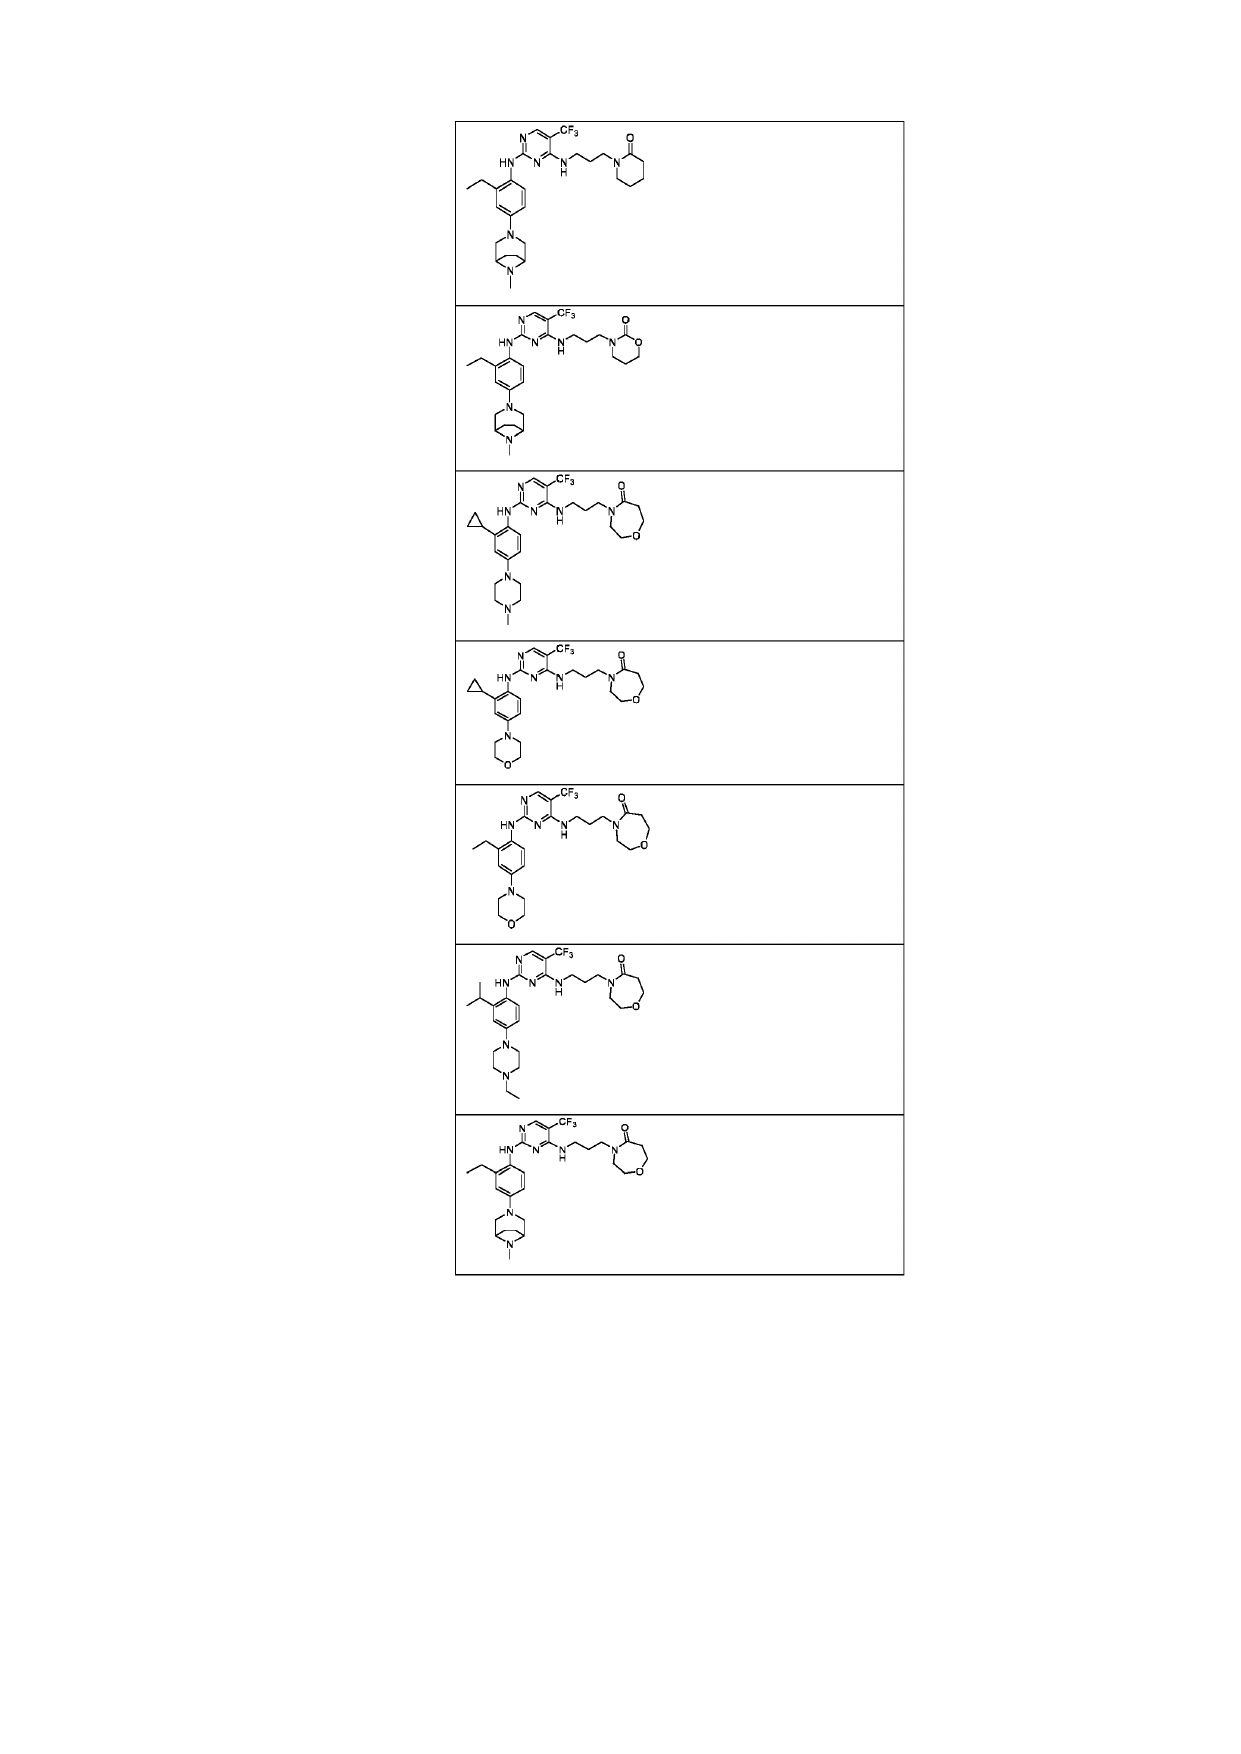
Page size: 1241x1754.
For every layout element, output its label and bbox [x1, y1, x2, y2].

picture [450, 118, 908, 1277]
